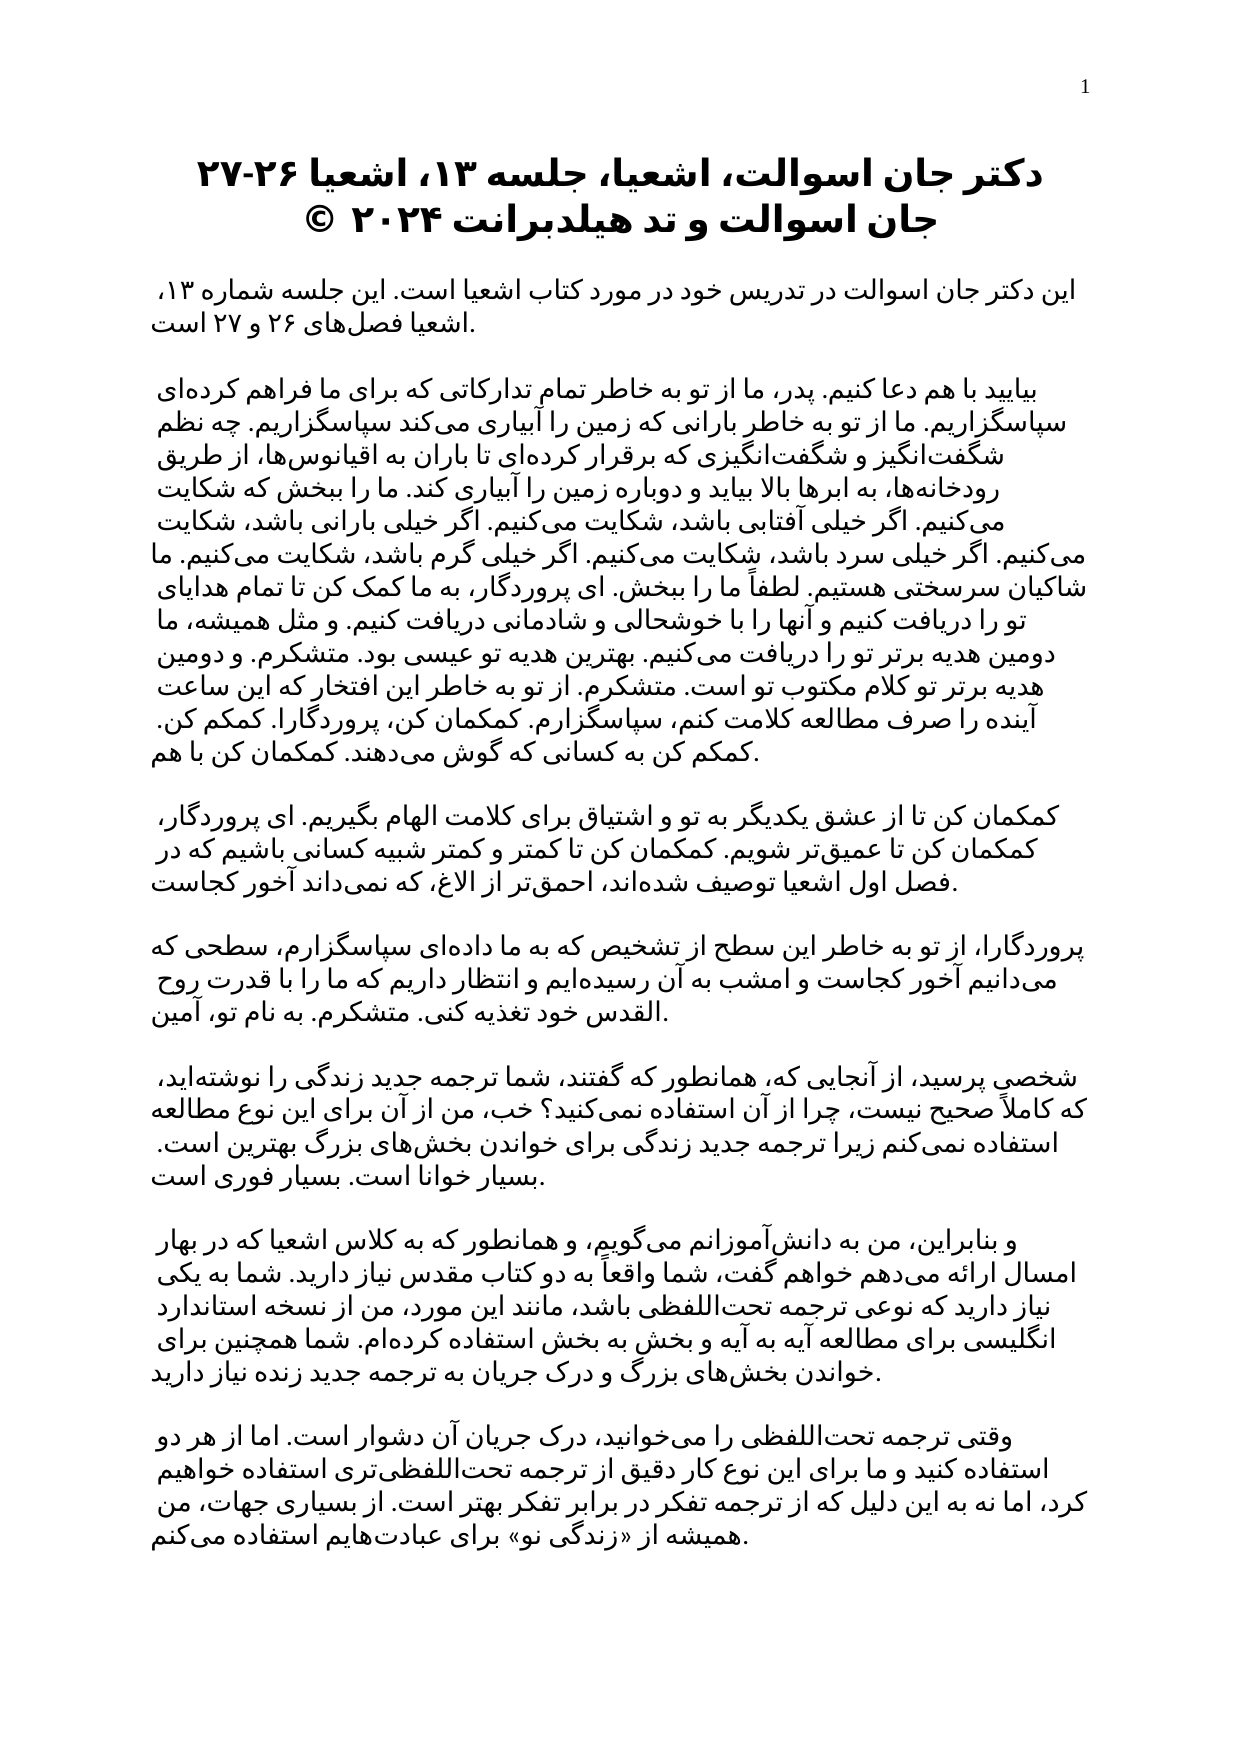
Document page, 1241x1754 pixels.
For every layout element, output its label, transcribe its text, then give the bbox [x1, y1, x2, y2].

text وقتی ترجمه تحت‌اللفظی را می‌خوانید، درک جریان آن دشوار است. اما از هر دو استفاده کنید و ما برای این نوع کار دقیق از ترجمه تحت‌اللفظی‌تری استفاده خواهیم کرد، اما نه به این دلیل که از ترجمه تفکر در برابر تفکر بهتر است. از بسیاری جهات، من همیشه از «زندگی نو» برای عبادت‌هایم استفاده می‌کنم. [150, 1419, 1090, 1551]
text © ۲۰۲۴ جان اسوالت و تد هیلدبرانت [150, 196, 1090, 242]
text کمکمان کن تا از عشق یکدیگر به تو و اشتیاق برای کلامت الهام بگیریم. ای پروردگار، کمکمان کن تا عمیق‌تر شویم. کمکمان کن تا کمتر و کمتر شبیه کسانی باشیم که در فصل اول اشعیا توصیف شده‌اند، احمق‌تر از الاغ، که نمی‌داند آخور کجاست. [150, 799, 1090, 898]
text پروردگارا، از تو به خاطر این سطح از تشخیص که به ما داده‌ای سپاسگزارم، سطحی که می‌دانیم آخور کجاست و امشب به آن رسیده‌ایم و انتظار داریم که ما را با قدرت روح القدس خود تغذیه کنی. متشکرم. به نام تو، آمین. [150, 929, 1090, 1028]
text شخصی پرسید، از آنجایی که، همانطور که گفتند، شما ترجمه جدید زندگی را نوشته‌اید، که کاملاً صحیح نیست، چرا از آن استفاده نمی‌کنید؟ خب، من از آن برای این نوع مطالعه استفاده نمی‌کنم زیرا ترجمه جدید زندگی برای خواندن بخش‌های بزرگ بهترین است. بسیار خوانا است. بسیار فوری است. [150, 1060, 1090, 1192]
text دکتر جان اسوالت، اشعیا، جلسه ۱۳، اشعیا ۲۶-۲۷ [150, 150, 1090, 196]
text این دکتر جان اسوالت در تدریس خود در مورد کتاب اشعیا است. این جلسه شماره ۱۳، اشعیا فصل‌های ۲۶ و ۲۷ است. بیایید با هم دعا کنیم. پدر، ما از تو به خاطر تمام تدارکاتی که برای ما فراهم کرده‌ای سپاسگزاریم. ما از تو به خاطر بارانی که زمین را آبیاری می‌کند سپاسگزاریم. چه نظم شگفت‌انگیز و شگفت‌انگیزی که برقرار کرده‌ای تا باران به اقیانوس‌ها، از طریق رودخانه‌ها، به ابرها بالا بیاید و دوباره زمین را آبیاری کند. ما را ببخش که شکایت می‌کنیم. اگر خیلی آفتابی باشد، شکایت می‌کنیم. اگر خیلی بارانی باشد، شکایت می‌کنیم. اگر خیلی سرد باشد، شکایت می‌کنیم. اگر خیلی گرم باشد، شکایت می‌کنیم. ما شاکیان سرسختی هستیم. لطفاً ما را ببخش. ای پروردگار، به ما کمک کن تا تمام هدایای تو را دریافت کنیم و آنها را با خوشحالی و شادمانی دریافت کنیم. و مثل همیشه، ما دومین هدیه برتر تو را دریافت می‌کنیم. بهترین هدیه تو عیسی بود. متشکرم. و دومین هدیه برتر تو کلام مکتوب تو است. متشکرم. از تو به خاطر این افتخار که این ساعت آینده را صرف مطالعه کلامت کنم، سپاسگزارم. کمکمان کن، پروردگارا. کمکم کن. کمکم کن به کسانی که گوش می‌دهند. کمکمان کن با هم. [150, 273, 1090, 768]
text و بنابراین، من به دانش‌آموزانم می‌گویم، و همانطور که به کلاس اشعیا که در بهار امسال ارائه می‌دهم خواهم گفت، شما واقعاً به دو کتاب مقدس نیاز دارید. شما به یکی نیاز دارید که نوعی ترجمه تحت‌اللفظی باشد، مانند این مورد، من از نسخه استاندارد انگلیسی برای مطالعه آیه به آیه و بخش به بخش استفاده کرده‌ام. شما همچنین برای خواندن بخش‌های بزرگ و درک جریان به ترجمه جدید زنده نیاز دارید. [150, 1223, 1090, 1388]
